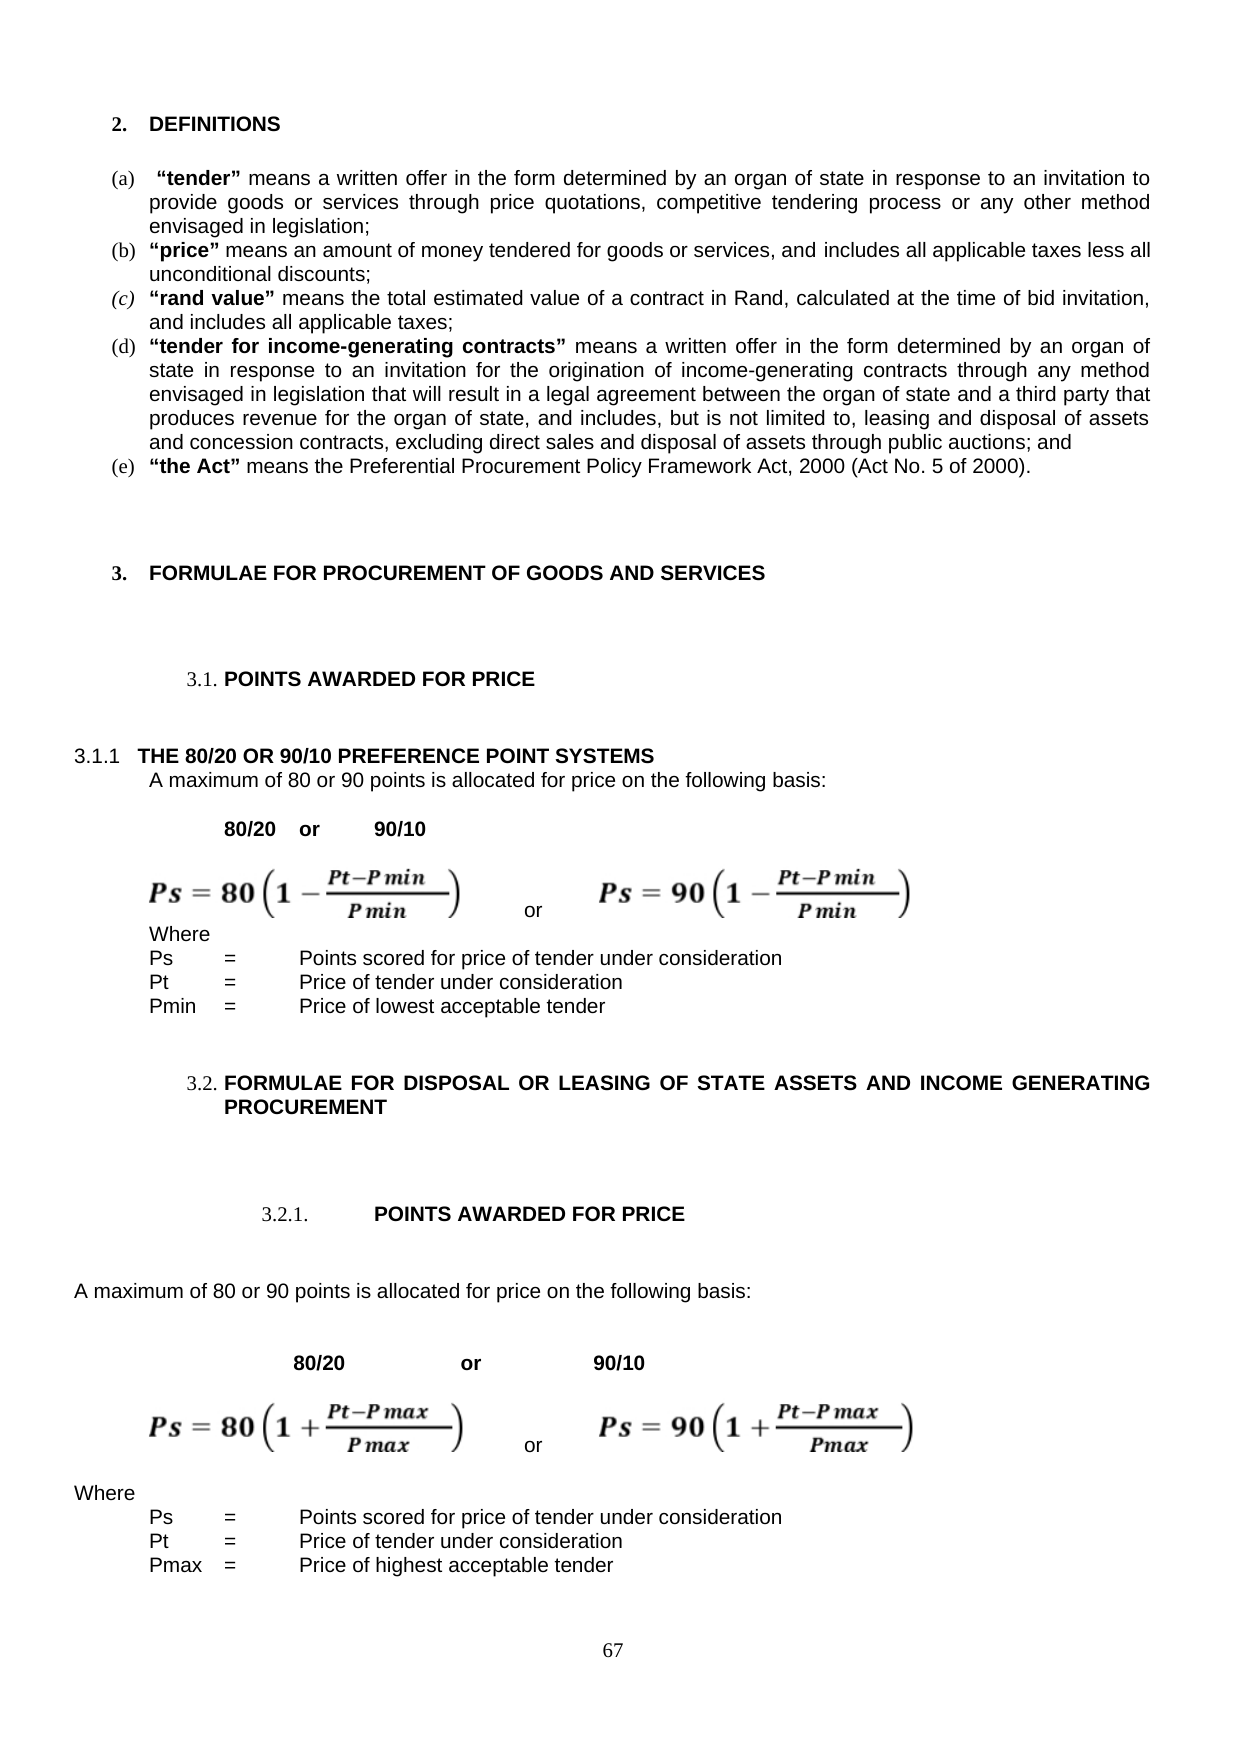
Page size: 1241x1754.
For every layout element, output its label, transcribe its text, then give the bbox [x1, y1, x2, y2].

text A maximum of 80 or 90 points is allocated for price on the following basis: [74, 1279, 1152, 1303]
list POINTS AWARDED FOR PRICE [261, 1201, 1152, 1226]
text Pmin = Price of lowest acceptable tender [74, 994, 1152, 1018]
picture [148, 1398, 465, 1452]
list “price” means an amount of money tendered for goods or services, and includes all applicable taxes less all unconditional discounts; [111, 238, 1152, 286]
list “tender for income-generating contracts” means a written offer in the form determined by an organ of state in response to an invitation for the origination of income-generating contracts through any method envisaged in legislation that will result in a legal agreement between the organ of state and a third party that produces revenue for the organ of state, and includes, but is not limited to, leasing and disposal of assets and concession contracts, excluding direct sales and disposal of assets through public auctions; and [111, 334, 1152, 454]
picture [598, 864, 912, 918]
list FORMULAE FOR DISPOSAL OR LEASING OF STATE ASSETS AND INCOME GENERATING PROCUREMENT [186, 1071, 1152, 1119]
text Pt = Price of tender under consideration [74, 1528, 1152, 1552]
list FORMULAE FOR PROCUREMENT OF GOODS AND SERVICES [111, 560, 1152, 584]
list “rand value” means the total estimated value of a contract in Rand, calculated at the time of bid invitation, and includes all applicable taxes; [111, 286, 1152, 334]
picture [598, 1398, 915, 1452]
list “tender” means a written offer in the form determined by an organ of state in response to an invitation to provide goods or services through price quotations, competitive tendering process or any other method envisaged in legislation; [111, 166, 1152, 238]
text Where [74, 1481, 1152, 1504]
text Where [74, 922, 1152, 946]
text 80/20 or 90/10 [74, 1351, 1152, 1375]
picture [148, 864, 462, 918]
list POINTS AWARDED FOR PRICE [186, 667, 1152, 691]
text Ps = Points scored for price of tender under consideration [74, 946, 1152, 970]
text Pmax = Price of highest acceptable tender [74, 1552, 1152, 1576]
text A maximum of 80 or 90 points is allocated for price on the following basis: [74, 768, 1152, 792]
text Pt = Price of tender under consideration [74, 970, 1152, 994]
list “the Act” means the Preferential Procurement Policy Framework Act, 2000 (Act No. 5 of 2000). [111, 454, 1152, 478]
text 80/20 or 90/10 [74, 816, 1152, 840]
list DEFINITIONS [111, 112, 1152, 136]
text 3.1.1 THE 80/20 OR 90/10 PREFERENCE POINT SYSTEMS [74, 744, 1152, 768]
text Ps = Points scored for price of tender under consideration [74, 1504, 1152, 1528]
